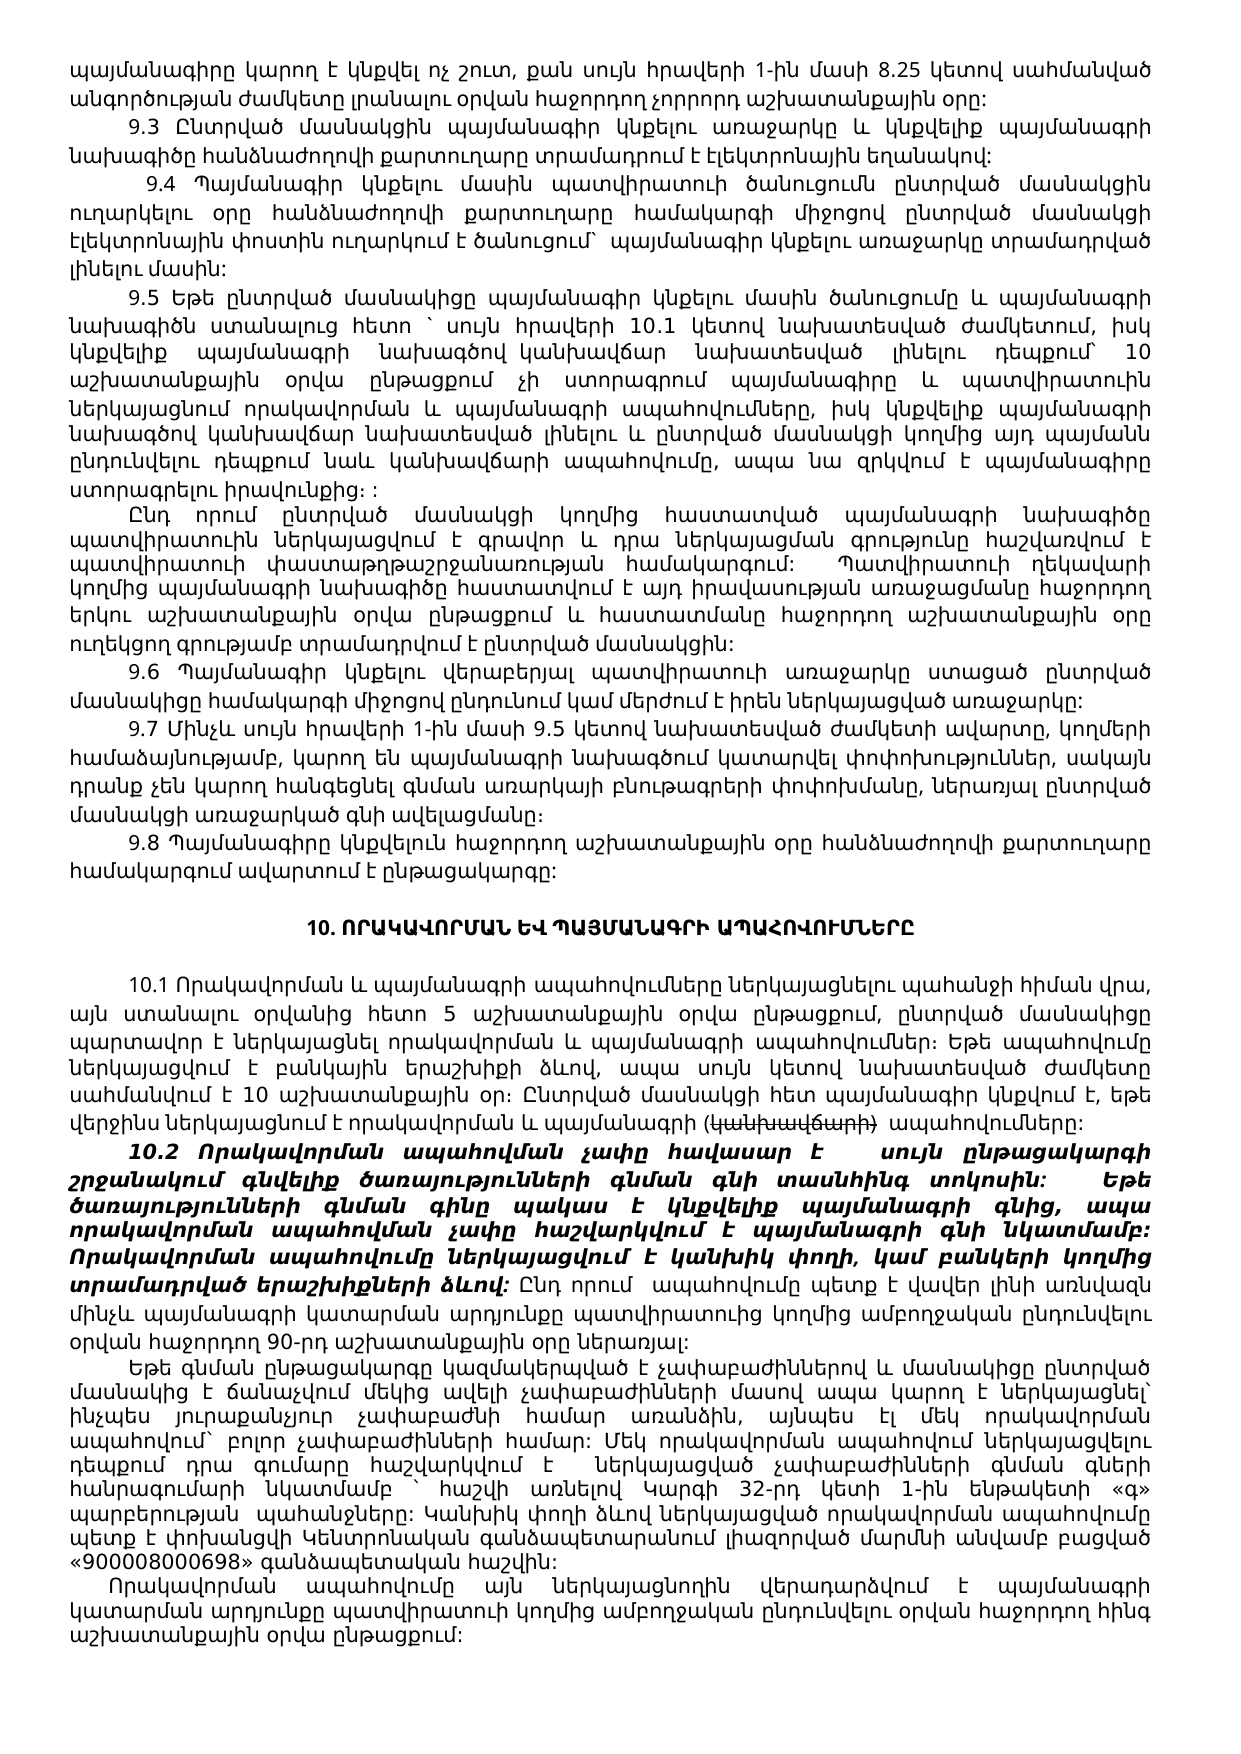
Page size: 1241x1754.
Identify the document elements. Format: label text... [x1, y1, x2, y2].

text 10. ՈՐԱԿԱՎՈՐՄԱՆ ԵՎ ՊԱՅՄԱՆԱԳՐԻ ԱՊԱՀՈՎՈՒՄՆԵՐԸ [69, 913, 1152, 942]
text 9.6 Պայմանագիր կնքելու վերաբերյալ պատվիրատուի առաջարկը ստացած ընտրված մասնակիցը համակարգի միջոցով ընդունում կամ մերժում է իրեն ներկայացված առաջարկը: [69, 657, 1152, 714]
text 9.4 Պայմանագիր կնքելու մասին պատվիրատուի ծանուցումն ընտրված մասնակցին ուղարկելու օրը հանձնաժողովի քարտուղարը համակարգի միջոցով ընտրված մասնակցի էլեկտրոնային փոստին ուղարկում է ծանուցում` պայմանագիր կնքելու առաջարկը տրամադրված լինելու մասին: [69, 169, 1152, 283]
text 9.7 Մինչև սույն հրավերի 1-ին մասի 9.5 կետով նախատեսված ժամկետի ավարտը, կողմերի համաձայնությամբ, կարող են պայմանագրի նախագծում կատարվել փոփոխություններ, սակայն դրանք չեն կարող հանգեցնել գնման առարկայի բնութագրերի փոփոխմանը, ներառյալ ընտրված մասնակցի առաջարկած գնի ավելացմանը։ [69, 714, 1152, 828]
text 10.2 Որակավորման ապահովման չափը հավասար է սույն ընթացակարգի շրջանակում գնվելիք ծառայությունների գնման գնի տասնհինգ տոկոսին: Եթե ծառայությունների գնման գինը պակաս է կնքվելիք պայմանագրի գնից, ապա որակավորման ապահովման չափը հաշվարկվում է պայմանագրի գնի նկատմամբ։ Որակավորման ապահովումը ներկայացվում է կանխիկ փողի, կամ բանկերի կողմից տրամադրված երաշխիքների ձևով: Ընդ որում ապահովումը պետք է վավեր լինի առնվազն մինչև պայմանագրի կատարման արդյունքը պատվիրատուից կողմից ամբողջական ընդունվելու օրվան հաջորդող 90-րդ աշխատանքային օրը ներառյալ: [69, 1137, 1152, 1356]
text 9.3 Ընտրված մասնակցին պայմանագիր կնքելու առաջարկը և կնքվելիք պայմանագրի նախագիծը հանձնաժողովի քարտուղարը տրամադրում է էլեկտրոնային եղանակով: [69, 112, 1152, 169]
text Եթե գնման ընթացակարգը կազմակերպված է չափաբաժիններով և մասնակիցը ընտրված մասնակից է ճանաչվում մեկից ավելի չափաբաժինների մասով ապա կարող է ներկայացնել՝ ինչպես յուրաքանչյուր չափաբաժնի համար առանձին, այնպես էլ մեկ որակավորման ապահովում` բոլոր չափաբաժինների համար: Մեկ որակավորման ապահովում ներկայացվելու դեպքում դրա գումարը հաշվարկվում է ներկայացված չափաբաժինների գնման գների հանրագումարի նկատմամբ ՝ հաշվի առնելով Կարգի 32-րդ կետի 1-ին ենթակետի «գ» պարբերության պահանջները: Կանխիկ փողի ձևով ներկայացված որակավորման ապահովումը պետք է փոխանցվի Կենտրոնական գանձապետարանում լիազորված մարմնի անվամբ բացված «900008000698» գանձապետական հաշվին: [69, 1356, 1152, 1574]
text 9.8 Պայմանագիրը կնքվելուն հաջորդող աշխատանքային օրը հանձնաժողովի քարտուղարը համակարգում ավարտում է ընթացակարգը: [69, 828, 1152, 885]
text 9.5 Եթե ընտրված մասնակիցը պայմանագիր կնքելու մասին ծանուցումը և պայմանագրի նախագիծն ստանալուց հետո ` սույն հրավերի 10․1 կետով նախատեսված ժամկետում, իսկ կնքվելիք պայմանագրի նախագծով կանխավճար նախատեսված լինելու դեպքում՝ 10 աշխատանքային օրվա ընթացքում չի ստորագրում պայմանագիրը և պատվիրատուին ներկայացնում որակավորման և պայմանագրի ապահովումները, իսկ կնքվելիք պայմանագրի նախագծով կանխավճար նախատեսված լինելու և ընտրված մասնակցի կողմից այդ պայմանն ընդունվելու դեպքում նաև կանխավճարի ապահովումը, ապա նա զրկվում է պայմանագիրը ստորագրելու իրավունքից։ : [69, 283, 1152, 503]
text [69, 56, 1152, 112]
text Ընդ որում ընտրված մասնակցի կողմից հաստատված պայմանագրի նախագիծը պատվիրատուին ներկայացվում է գրավոր և դրա ներկայացման գրությունը հաշվառվում է պատվիրատուի փաստաթղթաշրջանառության համակարգում: Պատվիրատուի ղեկավարի կողմից պայմանագրի նախագիծը հաստատվում է այդ իրավասության առաջացմանը հաջորդող երկու աշխատանքային օրվա ընթացքում և հաստատմանը հաջորդող աշխատանքային օրը ուղեկցող գրությամբ տրամադրվում է ընտրված մասնակցին: [69, 503, 1152, 657]
text Որակավորման ապահովումը այն ներկայացնողին վերադարձվում է պայմանագրի կատարման արդյունքը պատվիրատուի կողմից ամբողջական ընդունվելու օրվան հաջորդող հինգ աշխատանքային օրվա ընթացքում: [69, 1574, 1152, 1647]
text 10.1 Որակավորման և պայմանագրի ապահովումները ներկայացնելու պահանջի հիման վրա, այն ստանալու օրվանից հետո 5 աշխատանքային օրվա ընթացքում, ընտրված մասնակիցը պարտավոր է ներկայացնել որակավորման և պայմանագրի ապահովումներ։ Եթե ապահովումը ներկայացվում է բանկային երաշխիքի ձևով, ապա սույն կետով նախատեսված ժամկետը սահմանվում է 10 աշխատանքային օր։ Ընտրված մասնակցի հետ պայմանագիր կնքվում է, եթե վերջինս ներկայացնում է որակավորման և պայմանագրի (կանխավճարի) ապահովումները: [69, 970, 1152, 1137]
